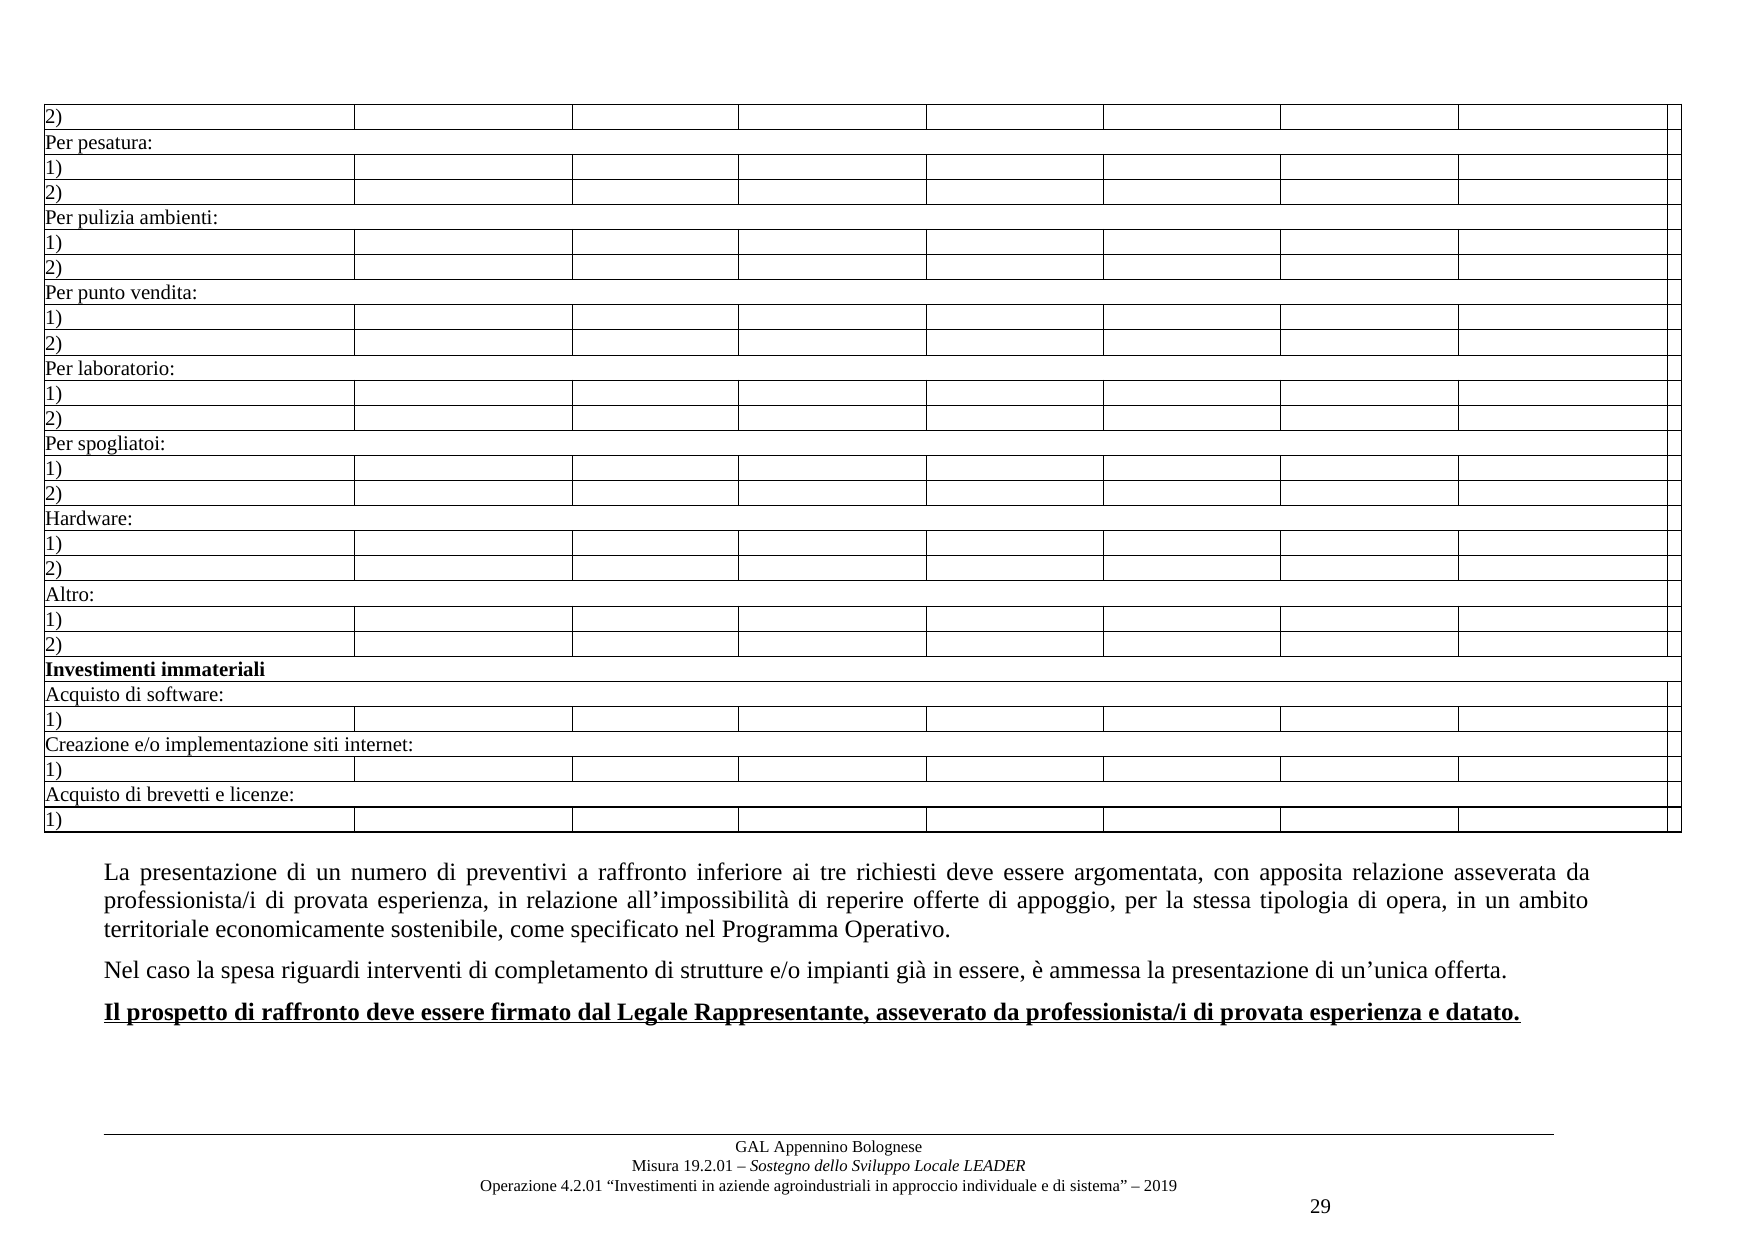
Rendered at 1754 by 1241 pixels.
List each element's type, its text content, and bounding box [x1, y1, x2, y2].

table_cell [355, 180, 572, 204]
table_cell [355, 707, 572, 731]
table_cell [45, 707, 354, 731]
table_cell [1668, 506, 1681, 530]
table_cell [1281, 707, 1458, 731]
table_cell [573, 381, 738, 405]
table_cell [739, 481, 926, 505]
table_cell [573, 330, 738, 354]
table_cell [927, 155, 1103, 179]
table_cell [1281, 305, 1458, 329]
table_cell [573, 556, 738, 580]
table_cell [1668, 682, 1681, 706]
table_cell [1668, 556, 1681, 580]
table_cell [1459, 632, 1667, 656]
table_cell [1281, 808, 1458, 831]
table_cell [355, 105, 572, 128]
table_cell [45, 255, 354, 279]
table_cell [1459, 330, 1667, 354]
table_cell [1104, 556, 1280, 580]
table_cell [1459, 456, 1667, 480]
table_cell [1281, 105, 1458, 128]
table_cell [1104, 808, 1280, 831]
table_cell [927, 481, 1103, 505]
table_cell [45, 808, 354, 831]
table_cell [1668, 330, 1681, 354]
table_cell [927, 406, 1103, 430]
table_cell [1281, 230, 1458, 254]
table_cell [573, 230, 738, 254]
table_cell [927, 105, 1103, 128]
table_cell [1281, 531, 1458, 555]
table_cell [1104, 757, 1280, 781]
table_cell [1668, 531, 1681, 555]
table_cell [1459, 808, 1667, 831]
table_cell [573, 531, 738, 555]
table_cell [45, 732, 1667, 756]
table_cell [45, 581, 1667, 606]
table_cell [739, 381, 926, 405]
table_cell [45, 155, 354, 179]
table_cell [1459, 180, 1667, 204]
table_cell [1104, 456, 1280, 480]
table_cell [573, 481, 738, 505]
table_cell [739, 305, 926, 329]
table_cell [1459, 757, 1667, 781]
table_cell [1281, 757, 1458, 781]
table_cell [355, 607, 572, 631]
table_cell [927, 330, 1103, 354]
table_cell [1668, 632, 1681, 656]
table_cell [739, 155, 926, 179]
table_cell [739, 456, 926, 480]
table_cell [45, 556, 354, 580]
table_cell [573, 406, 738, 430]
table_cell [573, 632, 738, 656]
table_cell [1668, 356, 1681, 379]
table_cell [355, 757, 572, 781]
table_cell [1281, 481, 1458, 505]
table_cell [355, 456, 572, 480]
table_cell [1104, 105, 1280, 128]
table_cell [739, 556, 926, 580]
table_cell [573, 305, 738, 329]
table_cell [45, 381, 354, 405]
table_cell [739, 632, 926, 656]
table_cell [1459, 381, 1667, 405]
text La presentazione di un numero di preventivi a raffronto inferiore ai tre richiesti deve essere argomentata, con apposita relazione asseverata da professionista/i di provata esperienza, in relazione all’impossibilità di reperire offerte di appoggio, per la stessa tipologia di opera, in un ambito territoriale economicamente sostenibile, come specificato nel Programma Operativo. [103, 857, 1591, 943]
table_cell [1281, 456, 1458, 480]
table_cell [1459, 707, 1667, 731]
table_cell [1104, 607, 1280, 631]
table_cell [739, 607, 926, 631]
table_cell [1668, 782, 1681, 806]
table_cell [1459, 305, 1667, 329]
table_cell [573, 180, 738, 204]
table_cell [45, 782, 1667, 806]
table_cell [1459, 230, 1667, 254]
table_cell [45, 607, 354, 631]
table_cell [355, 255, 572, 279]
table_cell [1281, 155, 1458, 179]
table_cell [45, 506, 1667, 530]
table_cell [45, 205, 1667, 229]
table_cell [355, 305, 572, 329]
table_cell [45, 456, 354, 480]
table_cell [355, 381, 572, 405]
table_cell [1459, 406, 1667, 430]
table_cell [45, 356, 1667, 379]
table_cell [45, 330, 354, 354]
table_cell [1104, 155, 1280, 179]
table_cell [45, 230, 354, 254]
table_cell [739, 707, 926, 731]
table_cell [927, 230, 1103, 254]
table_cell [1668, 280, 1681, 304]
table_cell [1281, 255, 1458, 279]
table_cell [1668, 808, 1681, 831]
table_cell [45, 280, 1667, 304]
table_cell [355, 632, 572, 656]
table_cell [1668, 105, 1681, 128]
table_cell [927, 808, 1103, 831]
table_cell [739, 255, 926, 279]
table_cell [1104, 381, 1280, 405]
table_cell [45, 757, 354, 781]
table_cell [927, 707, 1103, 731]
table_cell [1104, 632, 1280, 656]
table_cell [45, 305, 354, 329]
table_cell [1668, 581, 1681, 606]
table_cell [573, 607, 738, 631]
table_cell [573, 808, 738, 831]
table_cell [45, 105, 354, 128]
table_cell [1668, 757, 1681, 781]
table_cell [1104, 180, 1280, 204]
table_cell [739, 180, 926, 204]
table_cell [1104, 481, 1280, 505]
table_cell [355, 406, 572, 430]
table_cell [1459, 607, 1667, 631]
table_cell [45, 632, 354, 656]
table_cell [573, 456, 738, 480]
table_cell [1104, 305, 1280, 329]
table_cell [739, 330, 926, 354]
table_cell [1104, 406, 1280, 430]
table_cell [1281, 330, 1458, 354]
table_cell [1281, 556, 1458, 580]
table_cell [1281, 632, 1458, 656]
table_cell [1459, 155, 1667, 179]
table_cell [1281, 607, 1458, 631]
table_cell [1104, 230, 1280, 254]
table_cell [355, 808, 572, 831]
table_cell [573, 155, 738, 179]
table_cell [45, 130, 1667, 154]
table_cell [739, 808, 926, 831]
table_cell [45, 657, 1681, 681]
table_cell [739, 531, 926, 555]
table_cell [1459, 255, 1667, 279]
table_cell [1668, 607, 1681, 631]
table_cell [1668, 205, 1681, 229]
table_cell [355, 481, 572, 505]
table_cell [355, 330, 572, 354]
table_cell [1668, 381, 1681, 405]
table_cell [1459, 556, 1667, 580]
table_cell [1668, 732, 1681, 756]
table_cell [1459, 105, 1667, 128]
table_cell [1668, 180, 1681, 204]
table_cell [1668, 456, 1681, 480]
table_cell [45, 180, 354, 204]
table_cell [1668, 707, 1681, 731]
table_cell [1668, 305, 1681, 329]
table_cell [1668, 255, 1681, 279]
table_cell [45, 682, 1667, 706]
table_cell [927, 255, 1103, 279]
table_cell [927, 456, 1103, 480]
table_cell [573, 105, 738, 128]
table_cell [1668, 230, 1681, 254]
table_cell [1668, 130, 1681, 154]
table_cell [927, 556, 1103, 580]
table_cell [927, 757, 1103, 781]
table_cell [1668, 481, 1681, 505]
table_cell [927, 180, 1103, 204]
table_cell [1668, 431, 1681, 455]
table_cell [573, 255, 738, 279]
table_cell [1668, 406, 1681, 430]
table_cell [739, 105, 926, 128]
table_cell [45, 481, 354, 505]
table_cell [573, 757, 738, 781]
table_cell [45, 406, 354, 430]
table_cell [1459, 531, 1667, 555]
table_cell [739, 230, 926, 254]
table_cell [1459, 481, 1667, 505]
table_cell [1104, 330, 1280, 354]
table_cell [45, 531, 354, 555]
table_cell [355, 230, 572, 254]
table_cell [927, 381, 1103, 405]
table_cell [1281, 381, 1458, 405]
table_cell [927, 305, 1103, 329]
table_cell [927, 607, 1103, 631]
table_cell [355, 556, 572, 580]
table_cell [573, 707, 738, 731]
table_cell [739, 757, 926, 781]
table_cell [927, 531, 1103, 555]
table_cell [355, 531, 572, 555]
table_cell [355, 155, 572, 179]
text Il prospetto di raffronto deve essere firmato dal Legale Rappresentante, asseverato da professionista/i di provata esperienza e datato. [103, 997, 1591, 1025]
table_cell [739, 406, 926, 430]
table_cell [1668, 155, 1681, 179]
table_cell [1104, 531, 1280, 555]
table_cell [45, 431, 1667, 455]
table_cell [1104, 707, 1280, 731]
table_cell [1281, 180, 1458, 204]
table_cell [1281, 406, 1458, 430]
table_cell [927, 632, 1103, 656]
text Nel caso la spesa riguardi interventi di completamento di strutture e/o impianti già in essere, è ammessa la presentazione di un’unica offerta. [103, 955, 1591, 984]
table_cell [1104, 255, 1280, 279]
